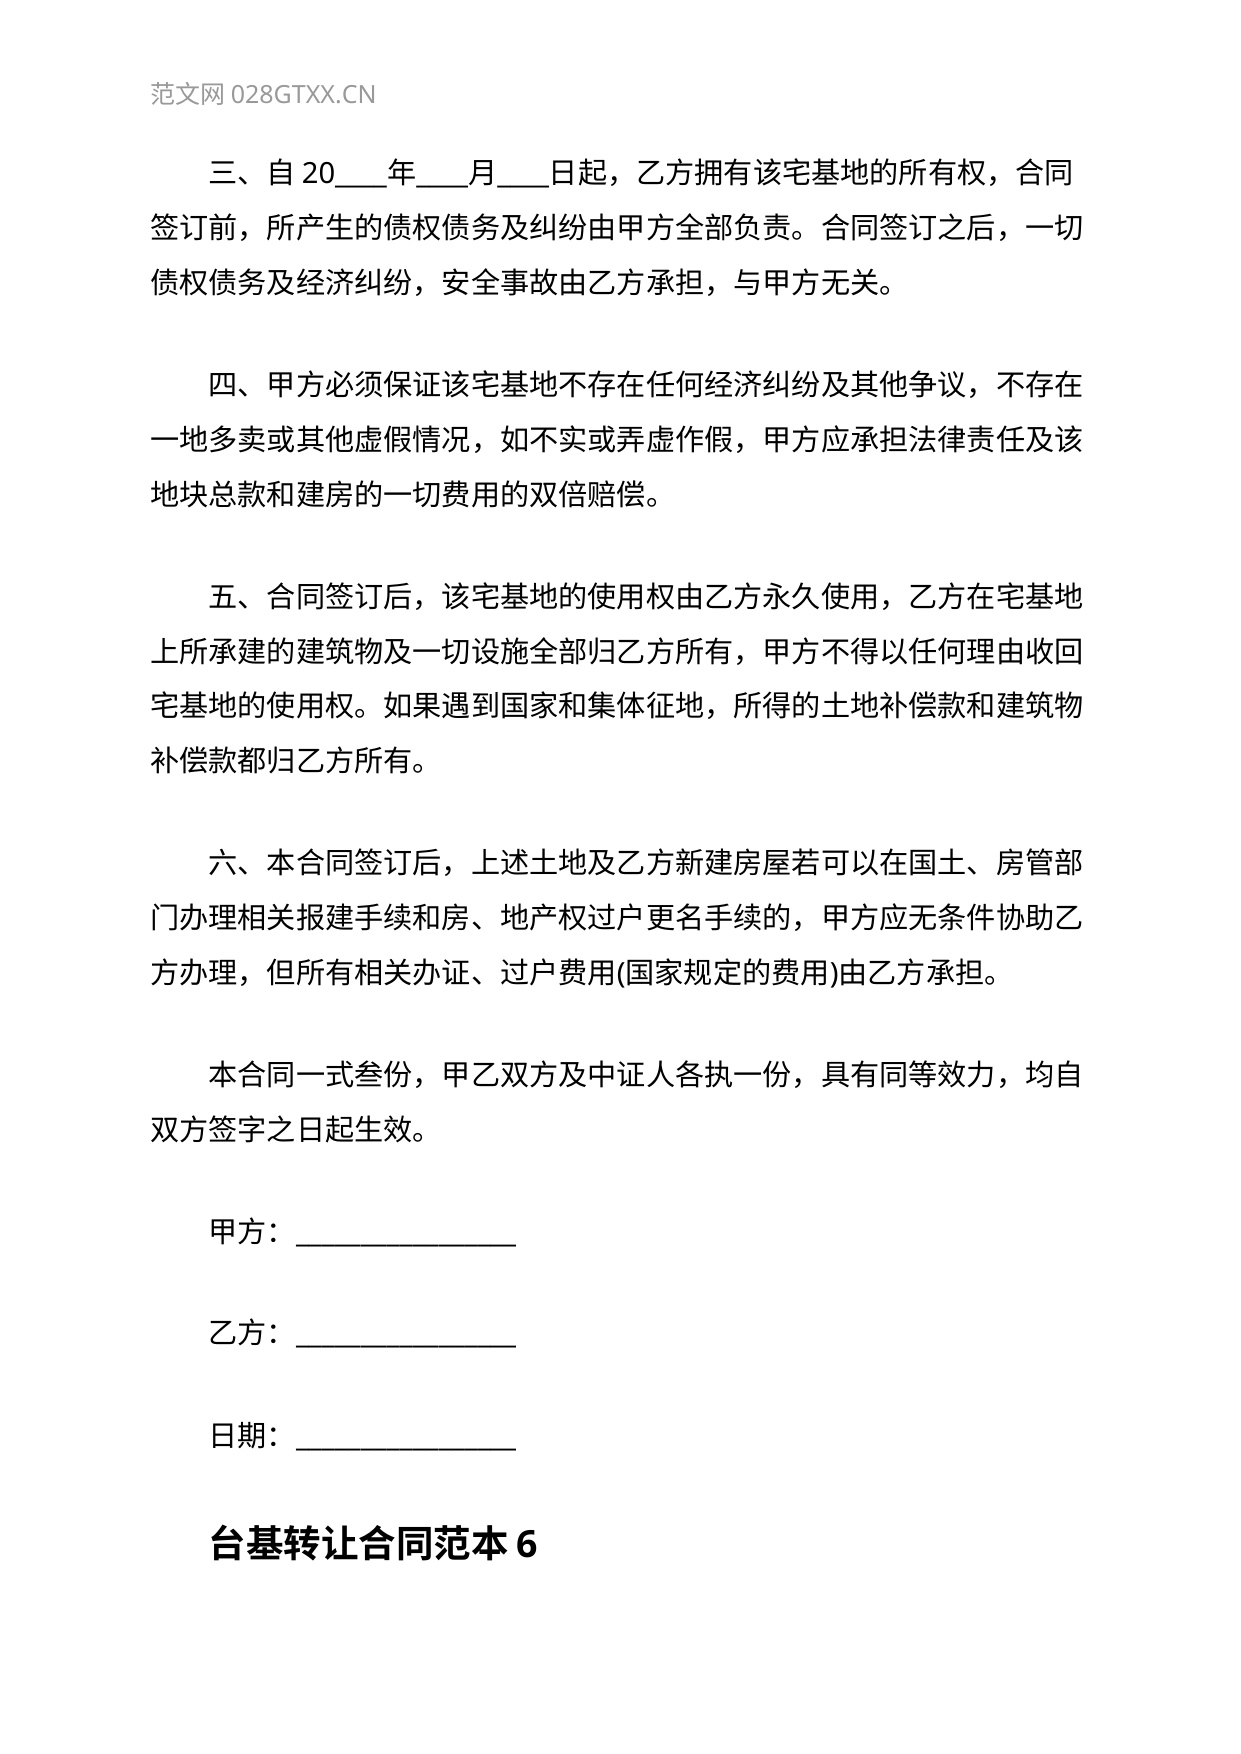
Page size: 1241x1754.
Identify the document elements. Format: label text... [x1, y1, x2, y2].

text 本合同一式叁份，甲乙双方及中证人各执一份，具有同等效力，均自双方签字之日起生效。 [150, 1051, 1090, 1149]
text 四、甲方必须保证该宅基地不存在任何经济纠纷及其他争议，不存在一地多卖或其他虚假情况，如不实或弄虚作假，甲方应承担法律责任及该地块总款和建房的一切费用的双倍赔偿。 [150, 362, 1090, 514]
text 甲方：_________________ [150, 1208, 1090, 1251]
text 六、本合同签订后，上述土地及乙方新建房屋若可以在国土、房管部门办理相关报建手续和房、地产权过户更名手续的，甲方应无条件协助乙方办理，但所有相关办证、过户费用(国家规定的费用)由乙方承担。 [150, 840, 1090, 992]
text 乙方：_________________ [150, 1310, 1090, 1352]
text 日期：_________________ [150, 1412, 1090, 1454]
text 三、自20____年____月____日起，乙方拥有该宅基地的所有权，合同签订前，所产生的债权债务及纠纷由甲方全部负责。合同签订之后，一切债权债务及经济纠纷，安全事故由乙方承担，与甲方无关。 [150, 150, 1090, 302]
text 台基转让合同范本6 [150, 1514, 1090, 1568]
text 五、合同签订后，该宅基地的使用权由乙方永久使用，乙方在宅基地上所承建的建筑物及一切设施全部归乙方所有，甲方不得以任何理由收回宅基地的使用权。如果遇到国家和集体征地，所得的土地补偿款和建筑物补偿款都归乙方所有。 [150, 573, 1090, 780]
